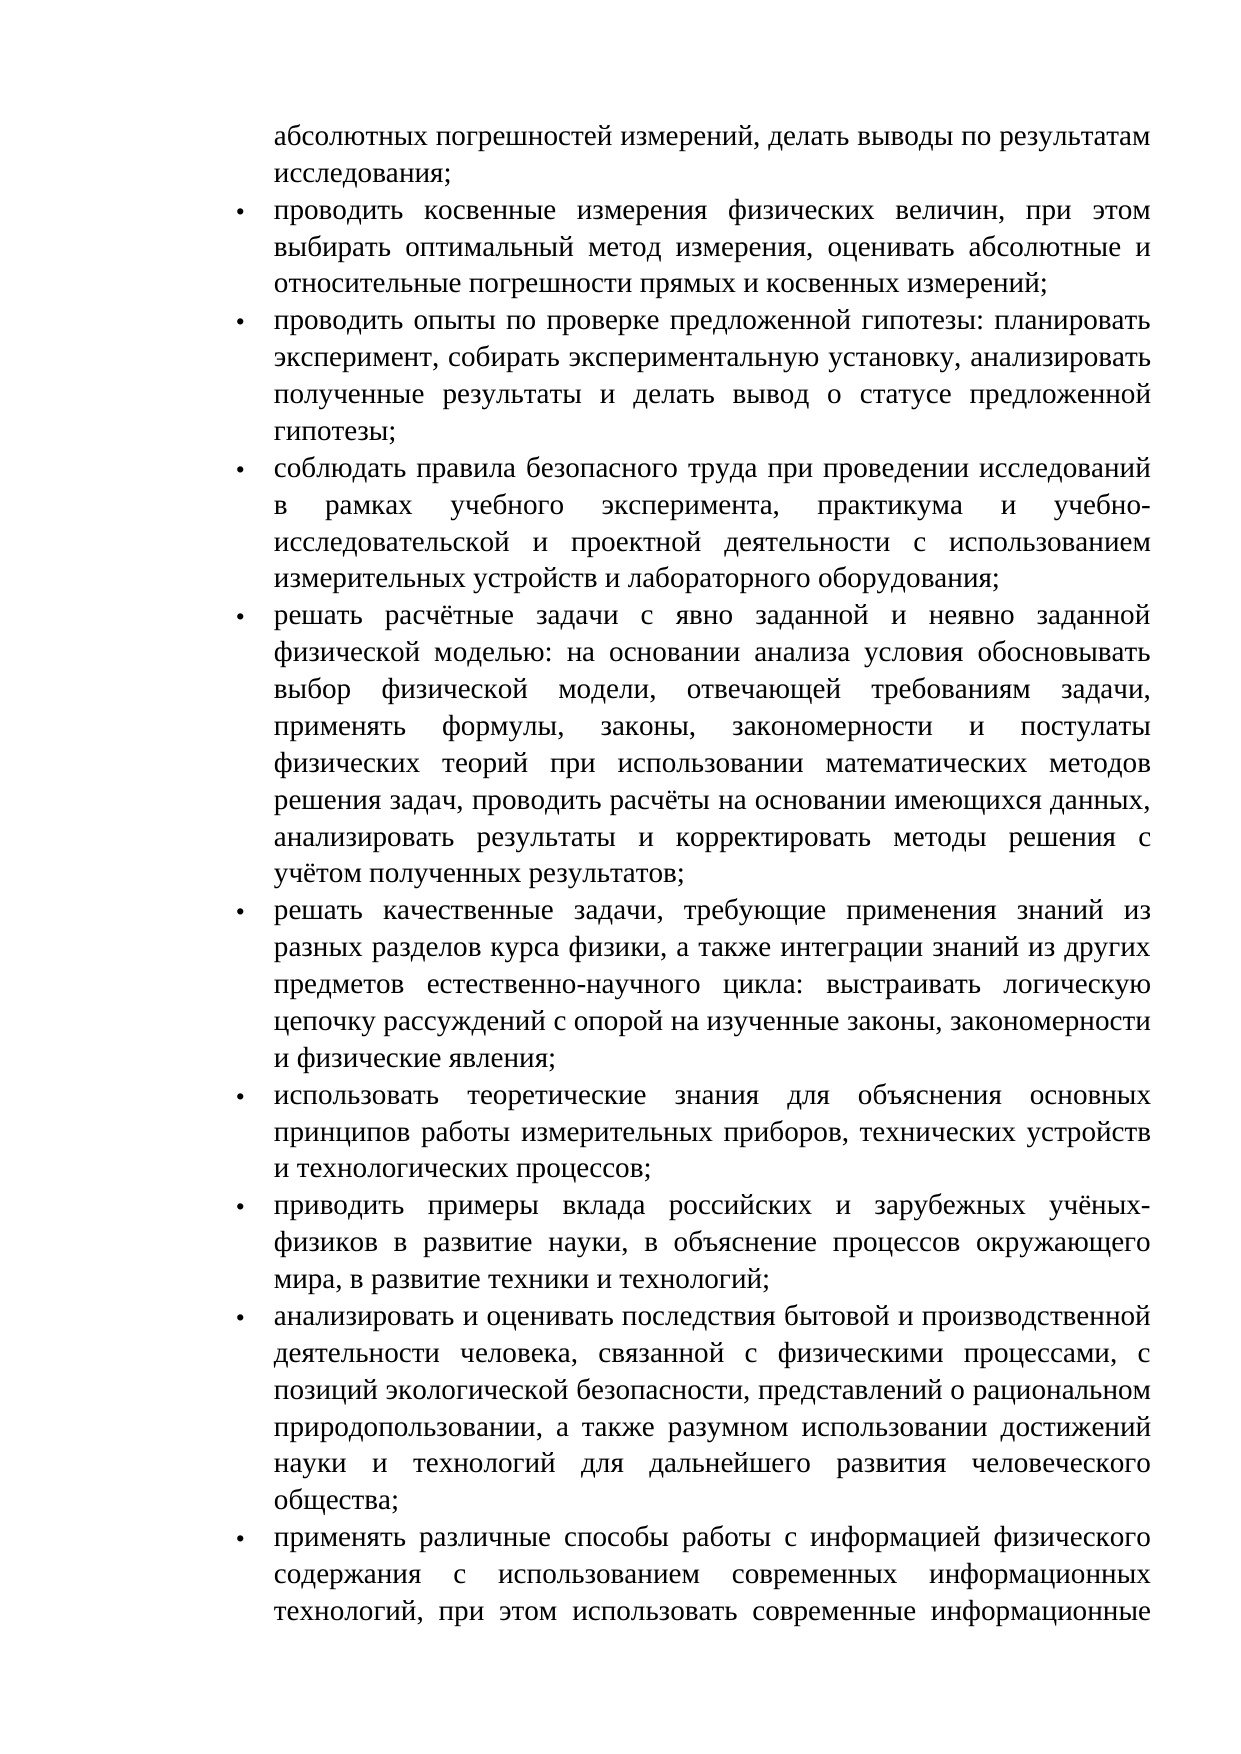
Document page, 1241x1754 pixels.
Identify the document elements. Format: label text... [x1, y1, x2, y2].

list проводить косвенные измерения физических величин, при этом выбирать оптимальный метод измерения, оценивать абсолютные и относительные погрешности прямых и косвенных измерений; [236, 192, 1152, 299]
list использовать теоретические знания для объяснения основных принципов работы измерительных приборов, технических устройств и технологических процессов; [236, 1077, 1152, 1184]
list решать качественные задачи, требующие применения знаний из разных разделов курса физики, а также интеграции знаний из других предметов естественно-научного цикла: выстраивать логическую цепочку рассуждений с опорой на изученные законы, закономерности и физические явления; [236, 892, 1152, 1073]
list приводить примеры вклада российских и зарубежных учёных-физиков в развитие науки, в объяснение процессов окружающего мира, в развитие техники и технологий; [236, 1187, 1152, 1295]
list соблюдать правила безопасного труда при проведении исследований в рамках учебного эксперимента, практикума и учебно-исследовательской и проектной деятельности с использованием измерительных устройств и лабораторного оборудования; [236, 450, 1152, 594]
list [236, 118, 1152, 188]
list проводить опыты по проверке предложенной гипотезы: планировать эксперимент, собирать экспериментальную установку, анализировать полученные результаты и делать вывод о статусе предложенной гипотезы; [236, 302, 1152, 447]
list решать расчётные задачи с явно заданной и неявно заданной физической моделью: на основании анализа условия обосновывать выбор физической модели, отвечающей требованиям задачи, применять формулы, законы, закономерности и постулаты физических теорий при использовании математических методов решения задач, проводить расчёты на основании имеющихся данных, анализировать результаты и корректировать методы решения с учётом полученных результатов; [236, 597, 1152, 889]
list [236, 1519, 1152, 1627]
list анализировать и оценивать последствия бытовой и производственной деятельности человека, связанной с физическими процессами, с позиций экологической безопасности, представлений о рациональном природопользовании, а также разумном использовании достижений науки и технологий для дальнейшего развития человеческого общества; [236, 1298, 1152, 1516]
